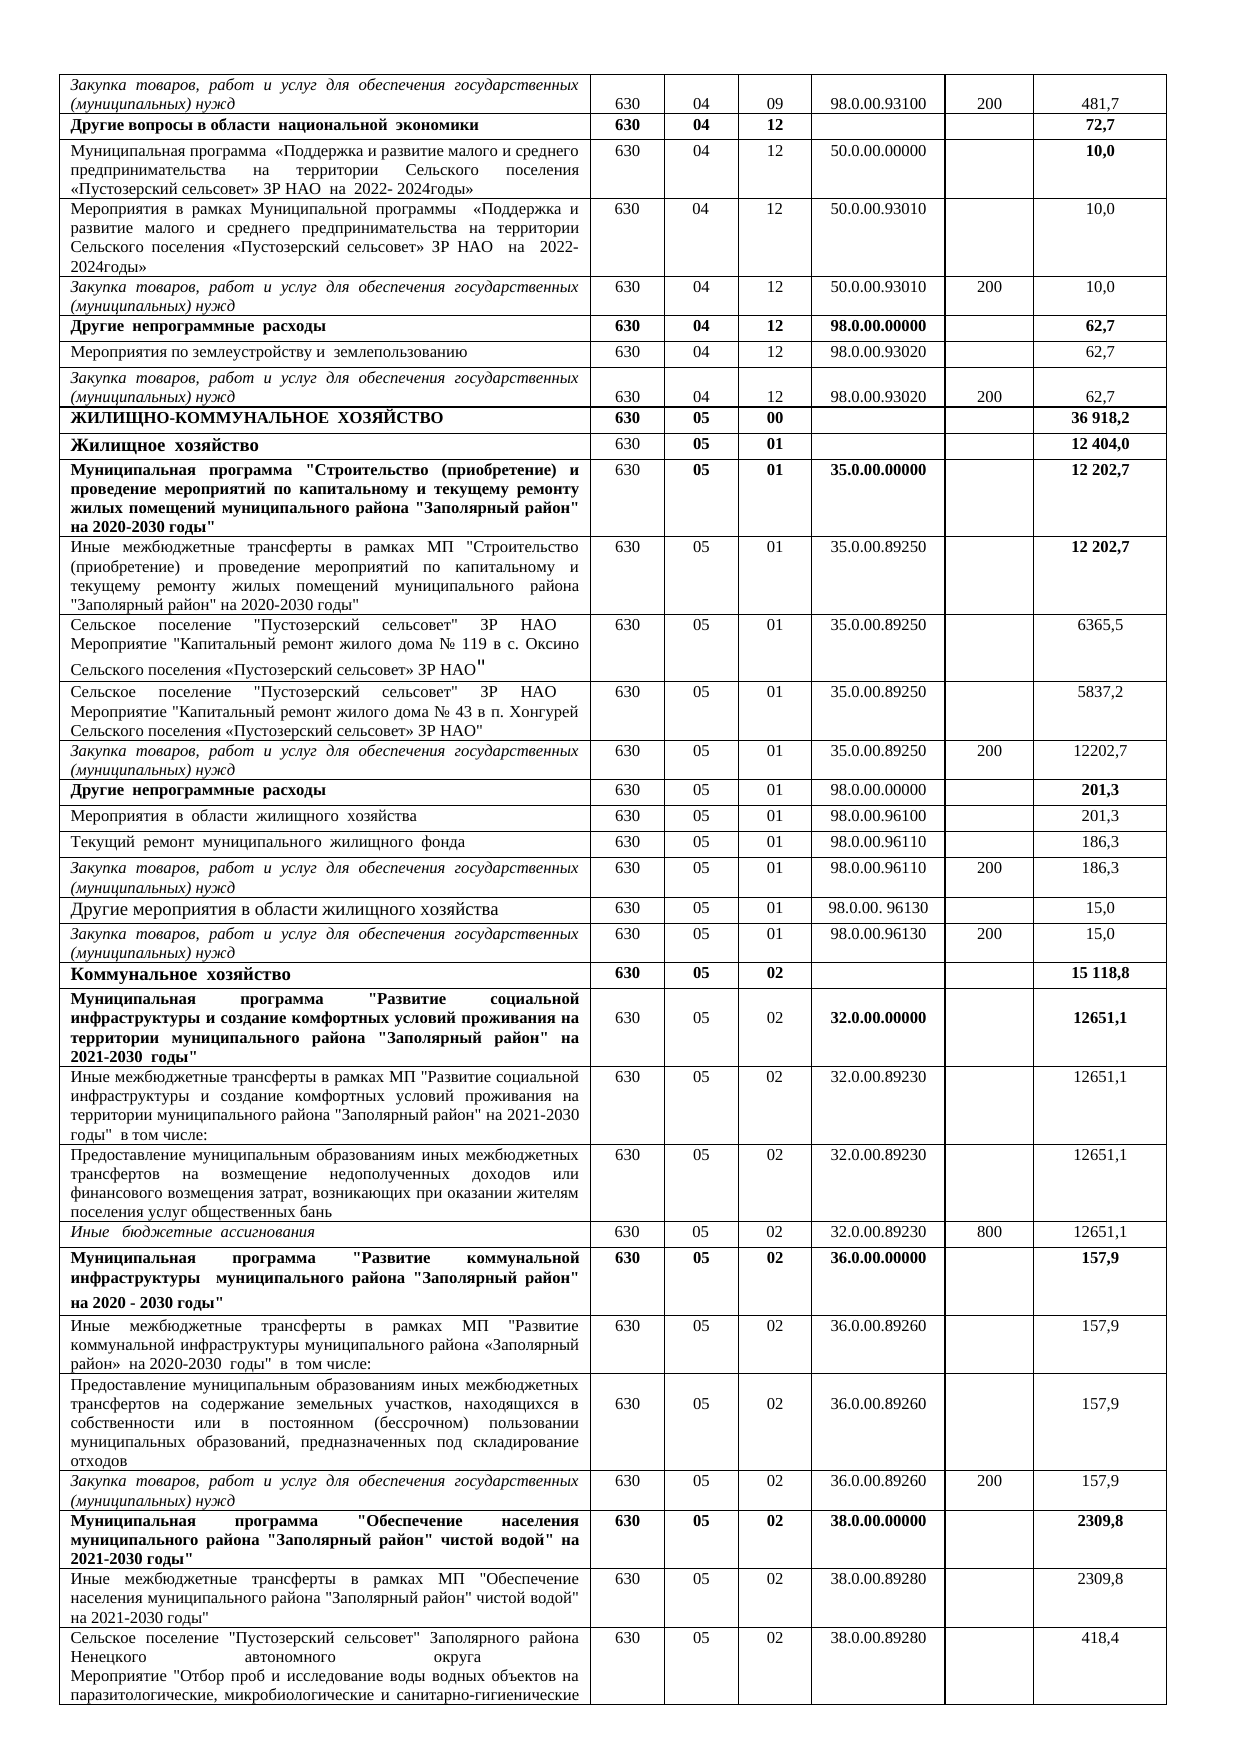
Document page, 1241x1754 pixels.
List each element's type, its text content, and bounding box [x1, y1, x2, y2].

table_cell [946, 1628, 1033, 1704]
table_cell Закупка товаров, работ и услуг для обеспечения государственных (муниципальных) нужд [60, 924, 590, 962]
table_cell 630 [591, 114, 664, 139]
table_cell Другие непрограммные расходы [60, 780, 590, 805]
table_cell 630 [591, 1316, 664, 1373]
table_cell [946, 1316, 1033, 1373]
table_cell 35.0.00.89250 [812, 682, 944, 740]
table_cell 157,9 [1034, 1248, 1166, 1315]
table_cell 12651,1 [1034, 1145, 1166, 1221]
table_cell 32.0.00.89230 [812, 1222, 944, 1247]
table_cell [946, 1145, 1033, 1221]
table_cell 02 [739, 1471, 811, 1509]
table_cell 630 [591, 408, 664, 432]
table_cell 15,0 [1034, 924, 1166, 962]
table_cell 630 [591, 682, 664, 740]
table_cell Жилищное хозяйство [60, 434, 590, 458]
table_cell [946, 1248, 1033, 1315]
table_cell 630 [591, 1145, 664, 1221]
table_cell 01 [739, 806, 811, 831]
table_cell 157,9 [1034, 1374, 1166, 1470]
table_cell Муниципальная программа «Поддержка и развитие малого и среднего предпринимательства на территории Сельского поселения «Пустозерский сельсовет» ЗР НАО на 2022- 2024годы» [60, 140, 590, 198]
table_cell 186,3 [1034, 832, 1166, 857]
table_cell 12651,1 [1034, 989, 1166, 1066]
table_cell 12 [739, 199, 811, 276]
table_cell 98.0.00.96110 [812, 858, 944, 897]
table_cell 36.0.00.89260 [812, 1471, 944, 1509]
table_cell 201,3 [1034, 806, 1166, 831]
table_cell 418,4 [1034, 1628, 1166, 1704]
table_cell 05 [665, 682, 738, 740]
table_cell 630 [591, 1628, 664, 1704]
table_cell 10,0 [1034, 199, 1166, 276]
table_cell [946, 1374, 1033, 1470]
table_cell 04 [665, 277, 738, 315]
table_cell [946, 199, 1033, 276]
table_cell Иные межбюджетные трансферты в рамках МП "Развитие коммунальной инфраструктуры муниципального района «Заполярный район» на 2020-2030 годы" в том числе: [60, 1316, 590, 1373]
table_cell Мероприятия в области жилищного хозяйства [60, 806, 590, 831]
table_cell 98.0.00.93100 [812, 75, 944, 113]
table_cell 630 [591, 898, 664, 923]
table_cell Закупка товаров, работ и услуг для обеспечения государственных (муниципальных) нужд [60, 368, 590, 406]
table_cell Сельское поселение "Пустозерский сельсовет" ЗР НАО Мероприятие "Капитальный ремонт жилого дома № 43 в п. Хонгурей Сельского поселения «Пустозерский сельсовет» ЗР НАО" [60, 682, 590, 740]
table_cell 186,3 [1034, 858, 1166, 897]
table_cell Текущий ремонт муниципального жилищного фонда [60, 832, 590, 857]
table_cell 02 [739, 1511, 811, 1568]
table_cell 12 [739, 277, 811, 315]
table_cell 630 [591, 741, 664, 779]
table_cell 02 [739, 1248, 811, 1315]
table_cell [946, 1569, 1033, 1627]
table_cell 12 [739, 316, 811, 341]
table_cell 09 [739, 75, 811, 113]
table_cell 630 [591, 1248, 664, 1315]
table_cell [60, 1628, 590, 1704]
table_cell 630 [591, 460, 664, 536]
table_cell 01 [739, 615, 811, 681]
table_cell 05 [665, 806, 738, 831]
table_cell 630 [591, 989, 664, 1066]
table_cell [946, 898, 1033, 923]
table_cell Муниципальная программа "Развитие социальной инфраструктуры и создание комфортных условий проживания на территории муниципального района "Заполярный район" на 2021-2030 годы" [60, 989, 590, 1066]
table_cell 02 [739, 963, 811, 988]
table_cell [946, 780, 1033, 805]
table_cell 12202,7 [1034, 741, 1166, 779]
table_cell 05 [665, 615, 738, 681]
table_cell 01 [739, 898, 811, 923]
table_cell 36 918,2 [1034, 408, 1166, 432]
table_cell 12651,1 [1034, 1222, 1166, 1247]
table_cell 98.0.00.93020 [812, 368, 944, 406]
table_cell 01 [739, 924, 811, 962]
table_cell 12 202,7 [1034, 537, 1166, 614]
table_cell 01 [739, 780, 811, 805]
table_cell ЖИЛИЩНО-КОММУНАЛЬНОЕ ХОЗЯЙСТВО [60, 408, 590, 432]
table_cell [812, 434, 944, 458]
table_cell 630 [591, 832, 664, 857]
table_cell 02 [739, 989, 811, 1066]
table_cell 630 [591, 1222, 664, 1247]
table_cell 38.0.00.89280 [812, 1569, 944, 1627]
table_cell [946, 114, 1033, 139]
table_cell 630 [591, 780, 664, 805]
table_cell Муниципальная программа "Строительство (приобретение) и проведение мероприятий по капитальному и текущему ремонту жилых помещений муниципального района "Заполярный район" на 2020-2030 годы" [60, 460, 590, 536]
table_cell 200 [946, 277, 1033, 315]
table_cell Другие непрограммные расходы [60, 316, 590, 341]
table_cell 630 [591, 140, 664, 198]
table_cell 04 [665, 316, 738, 341]
table_cell 12 [739, 114, 811, 139]
table_cell 630 [591, 434, 664, 458]
table_cell Другие вопросы в области национальной экономики [60, 114, 590, 139]
table_cell 98.0.00.00000 [812, 780, 944, 805]
table_cell 02 [739, 1628, 811, 1704]
table_cell 01 [739, 682, 811, 740]
table_cell [946, 832, 1033, 857]
table_cell 04 [665, 342, 738, 367]
table_cell 35.0.00.89250 [812, 741, 944, 779]
table_cell 12 202,7 [1034, 460, 1166, 536]
table_cell 630 [591, 277, 664, 315]
table_cell 200 [946, 741, 1033, 779]
table_cell [946, 1067, 1033, 1143]
table_cell 05 [665, 460, 738, 536]
table_cell 01 [739, 858, 811, 897]
table_cell 05 [665, 408, 738, 432]
table_cell 98.0.00.00000 [812, 316, 944, 341]
table_cell 12 [739, 342, 811, 367]
table_cell 98.0.00.93020 [812, 342, 944, 367]
table_cell 36.0.00.89260 [812, 1316, 944, 1373]
table_cell 15 118,8 [1034, 963, 1166, 988]
table_cell [946, 1511, 1033, 1568]
table_cell 6365,5 [1034, 615, 1166, 681]
table_cell 04 [665, 114, 738, 139]
table_cell 157,9 [1034, 1316, 1166, 1373]
table_cell 10,0 [1034, 140, 1166, 198]
table_cell 630 [591, 858, 664, 897]
table_cell 481,7 [1034, 75, 1166, 113]
table_cell [946, 615, 1033, 681]
table_cell 01 [739, 832, 811, 857]
table_cell 01 [739, 741, 811, 779]
table_cell 00 [739, 408, 811, 432]
table_cell [812, 408, 944, 432]
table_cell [60, 75, 590, 113]
table_cell [946, 408, 1033, 432]
table_cell [946, 316, 1033, 341]
table_cell 98.0.00. 96130 [812, 898, 944, 923]
table_cell Коммунальное хозяйство [60, 963, 590, 988]
table_cell 35.0.00.89250 [812, 537, 944, 614]
table_cell [946, 989, 1033, 1066]
table_cell 05 [665, 1374, 738, 1470]
table_cell 10,0 [1034, 277, 1166, 315]
table_cell 2309,8 [1034, 1511, 1166, 1568]
table_cell Закупка товаров, работ и услуг для обеспечения государственных (муниципальных) нужд [60, 741, 590, 779]
table_cell 36.0.00.00000 [812, 1248, 944, 1315]
table_cell 50.0.00.00000 [812, 140, 944, 198]
table_cell 04 [665, 368, 738, 406]
table_cell [946, 460, 1033, 536]
table_cell Сельское поселение "Пустозерский сельсовет" ЗР НАО Мероприятие "Капитальный ремонт жилого дома № 119 в с. Оксино Сельского поселения «Пустозерский сельсовет» ЗР НАО" [60, 615, 590, 681]
table_cell 62,7 [1034, 342, 1166, 367]
table_cell 02 [739, 1316, 811, 1373]
table_cell 62,7 [1034, 316, 1166, 341]
table_cell 05 [665, 1511, 738, 1568]
table_cell 01 [739, 537, 811, 614]
table_cell 05 [665, 1067, 738, 1143]
table_cell 630 [591, 924, 664, 962]
table_cell [946, 434, 1033, 458]
table_cell 62,7 [1034, 368, 1166, 406]
table_cell 12 [739, 140, 811, 198]
table_cell 201,3 [1034, 780, 1166, 805]
table_cell 50.0.00.93010 [812, 277, 944, 315]
table_cell [812, 963, 944, 988]
table_cell 01 [739, 434, 811, 458]
table_cell 72,7 [1034, 114, 1166, 139]
table_cell 200 [946, 1471, 1033, 1509]
table_cell 36.0.00.89260 [812, 1374, 944, 1470]
table_cell 630 [591, 1067, 664, 1143]
table_cell 05 [665, 924, 738, 962]
table_cell 04 [665, 199, 738, 276]
table_cell 5837,2 [1034, 682, 1166, 740]
table_cell 50.0.00.93010 [812, 199, 944, 276]
table_cell [946, 140, 1033, 198]
table_cell [946, 806, 1033, 831]
table_cell 02 [739, 1374, 811, 1470]
table_cell 200 [946, 858, 1033, 897]
table_cell 630 [591, 806, 664, 831]
table_cell 04 [665, 75, 738, 113]
table_cell Мероприятия в рамках Муниципальной программы «Поддержка и развитие малого и среднего предпринимательства на территории Сельского поселения «Пустозерский сельсовет» ЗР НАО на 2022- 2024годы» [60, 199, 590, 276]
table_cell 630 [591, 1511, 664, 1568]
table_cell 35.0.00.89250 [812, 615, 944, 681]
table_cell 98.0.00.96110 [812, 832, 944, 857]
table_cell 12 [739, 368, 811, 406]
table_cell Муниципальная программа "Развитие коммунальной инфраструктуры муниципального района "Заполярный район" на 2020 - 2030 годы" [60, 1248, 590, 1315]
table_cell Муниципальная программа "Обеспечение населения муниципального района "Заполярный район" чистой водой" на 2021-2030 годы" [60, 1511, 590, 1568]
table_cell 98.0.00.96130 [812, 924, 944, 962]
table_cell Предоставление муниципальным образованиям иных межбюджетных трансфертов на возмещение недополученных доходов или финансового возмещения затрат, возникающих при оказании жителям поселения услуг общественных бань [60, 1145, 590, 1221]
table_cell Мероприятия по землеустройству и землепользованию [60, 342, 590, 367]
table_cell 630 [591, 316, 664, 341]
table_cell Иные межбюджетные трансферты в рамках МП "Развитие социальной инфраструктуры и создание комфортных условий проживания на территории муниципального района "Заполярный район" на 2021-2030 годы" в том числе: [60, 1067, 590, 1143]
table_cell 12 404,0 [1034, 434, 1166, 458]
table_cell 630 [591, 75, 664, 113]
table_cell Другие мероприятия в области жилищного хозяйства [60, 898, 590, 923]
table_cell 05 [665, 989, 738, 1066]
table_cell 05 [665, 1222, 738, 1247]
table_cell 98.0.00.96100 [812, 806, 944, 831]
table_cell 05 [665, 780, 738, 805]
table_cell 05 [665, 963, 738, 988]
table_cell 02 [739, 1222, 811, 1247]
table_cell 05 [665, 1316, 738, 1373]
table_cell 200 [946, 924, 1033, 962]
table_cell 05 [665, 1569, 738, 1627]
table_cell 630 [591, 342, 664, 367]
table_cell 32.0.00.00000 [812, 989, 944, 1066]
table_cell 05 [665, 898, 738, 923]
table_cell 35.0.00.00000 [812, 460, 944, 536]
table_cell 05 [665, 537, 738, 614]
table_cell 05 [665, 1145, 738, 1221]
table_cell Иные межбюджетные трансферты в рамках МП "Строительство (приобретение) и проведение мероприятий по капитальному и текущему ремонту жилых помещений муниципального района "Заполярный район" на 2020-2030 годы" [60, 537, 590, 614]
table_cell 38.0.00.00000 [812, 1511, 944, 1568]
table_cell Закупка товаров, работ и услуг для обеспечения государственных (муниципальных) нужд [60, 1471, 590, 1509]
table_cell 01 [739, 460, 811, 536]
table_cell 630 [591, 368, 664, 406]
table_cell 630 [591, 1471, 664, 1509]
table_cell [812, 114, 944, 139]
table_cell 2309,8 [1034, 1569, 1166, 1627]
table_cell 05 [665, 1628, 738, 1704]
table_cell 12651,1 [1034, 1067, 1166, 1143]
table_cell Закупка товаров, работ и услуг для обеспечения государственных (муниципальных) нужд [60, 858, 590, 897]
table_cell [946, 682, 1033, 740]
table_cell 04 [665, 140, 738, 198]
table_cell 02 [739, 1067, 811, 1143]
table_cell 32.0.00.89230 [812, 1067, 944, 1143]
table_cell Предоставление муниципальным образованиям иных межбюджетных трансфертов на содержание земельных участков, находящихся в собственности или в постоянном (бессрочном) пользовании муниципальных образований, предназначенных под складирование отходов [60, 1374, 590, 1470]
table_cell [946, 537, 1033, 614]
table_cell 630 [591, 1569, 664, 1627]
table_cell [946, 963, 1033, 988]
table_cell 05 [665, 1471, 738, 1509]
table_cell 05 [665, 741, 738, 779]
table_cell 32.0.00.89230 [812, 1145, 944, 1221]
table_cell Иные межбюджетные трансферты в рамках МП "Обеспечение населения муниципального района "Заполярный район" чистой водой" на 2021-2030 годы" [60, 1569, 590, 1627]
table_cell 630 [591, 537, 664, 614]
table_cell 02 [739, 1569, 811, 1627]
table_cell 05 [665, 1248, 738, 1315]
table_cell 05 [665, 832, 738, 857]
table_cell 02 [739, 1145, 811, 1221]
table_cell 200 [946, 368, 1033, 406]
table_cell Иные бюджетные ассигнования [60, 1222, 590, 1247]
table_cell 800 [946, 1222, 1033, 1247]
table_cell 200 [946, 75, 1033, 113]
table_cell 630 [591, 963, 664, 988]
table_cell 630 [591, 199, 664, 276]
table_cell 38.0.00.89280 [812, 1628, 944, 1704]
table_cell 630 [591, 1374, 664, 1470]
table_cell 15,0 [1034, 898, 1166, 923]
table_cell 630 [591, 615, 664, 681]
table_cell 157,9 [1034, 1471, 1166, 1509]
table_cell Закупка товаров, работ и услуг для обеспечения государственных (муниципальных) нужд [60, 277, 590, 315]
table_cell 05 [665, 858, 738, 897]
table_cell [946, 342, 1033, 367]
table_cell 05 [665, 434, 738, 458]
